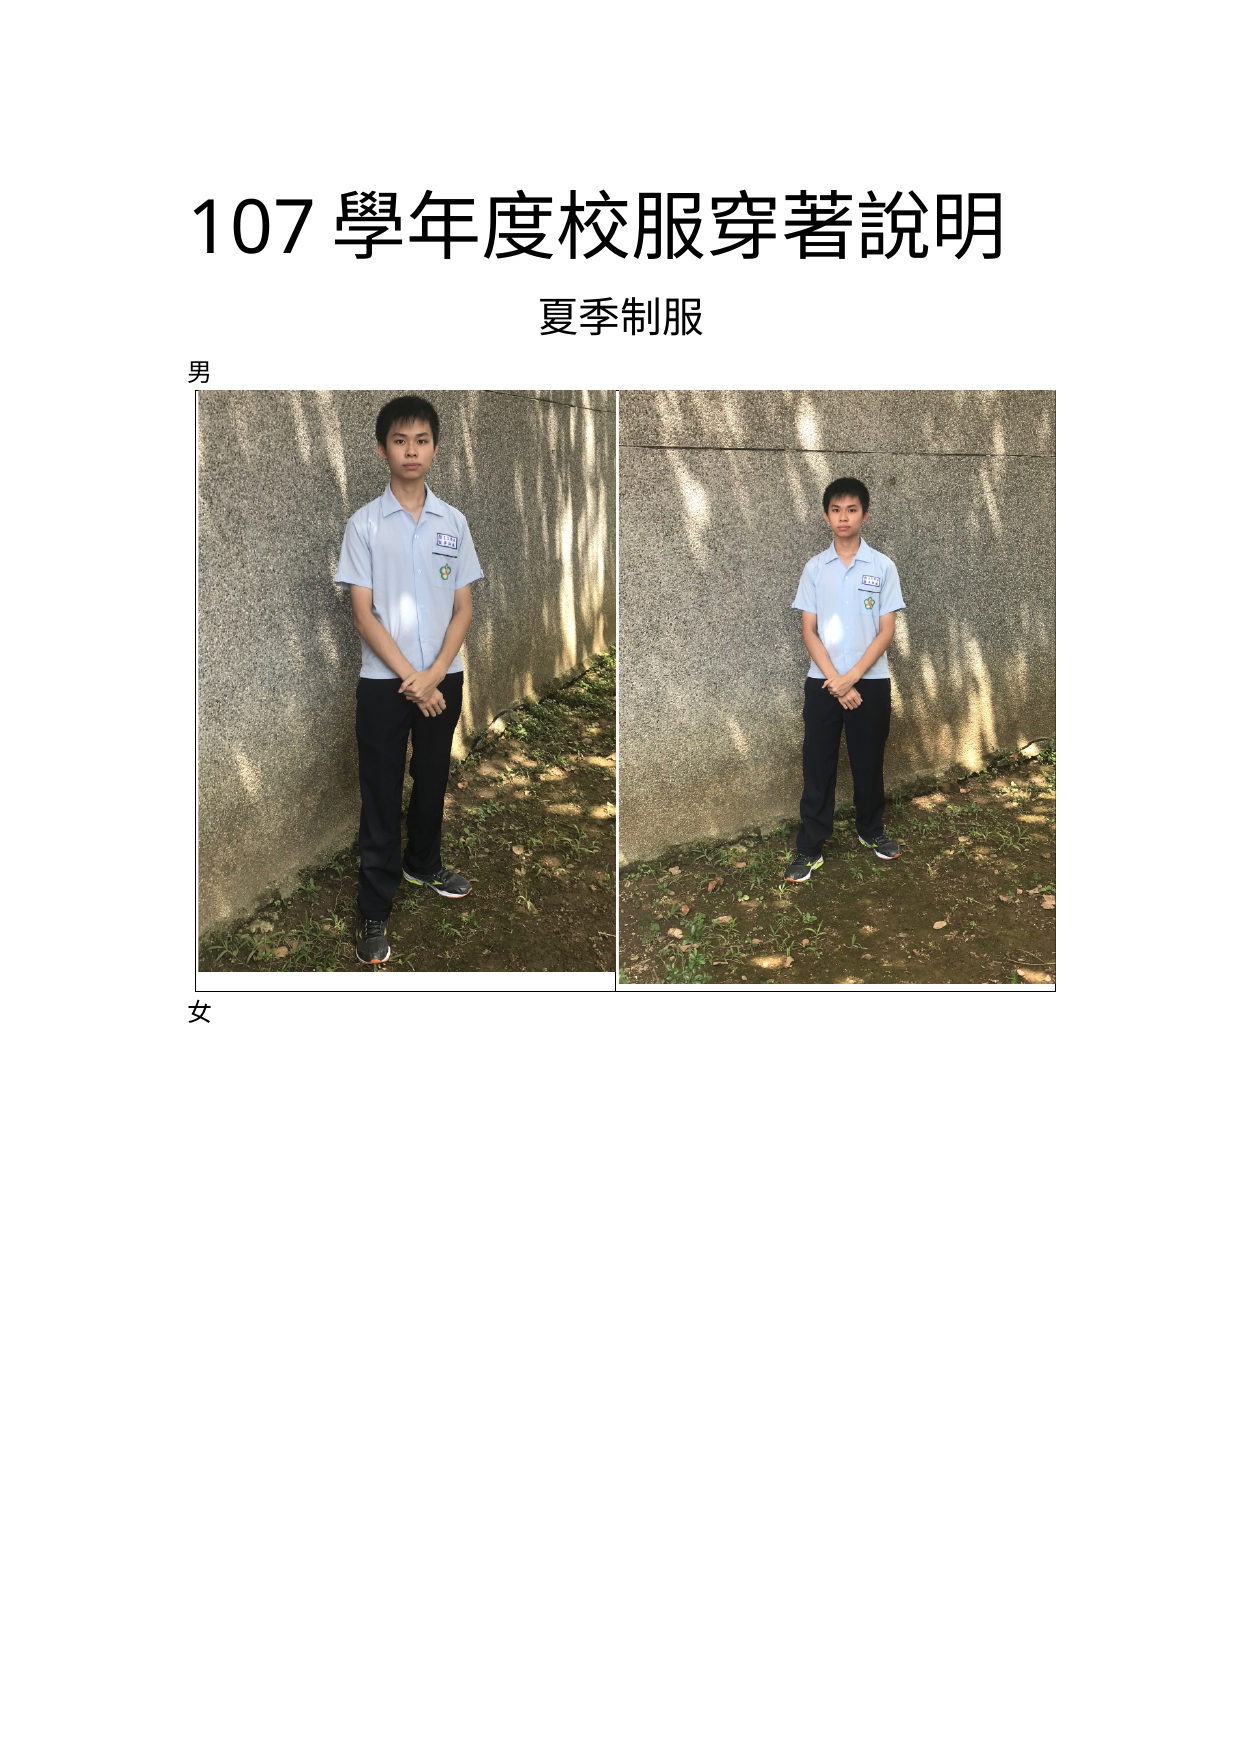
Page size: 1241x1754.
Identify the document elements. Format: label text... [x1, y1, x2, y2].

picture [618, 390, 1056, 984]
text 男 [187, 352, 1053, 389]
table_header [196, 391, 615, 991]
text 女 [187, 992, 1053, 1029]
text 夏季制服 [187, 277, 1053, 352]
text 107學年度校服穿著說明 [187, 164, 1053, 277]
picture [198, 390, 616, 972]
table_header [616, 391, 1055, 991]
